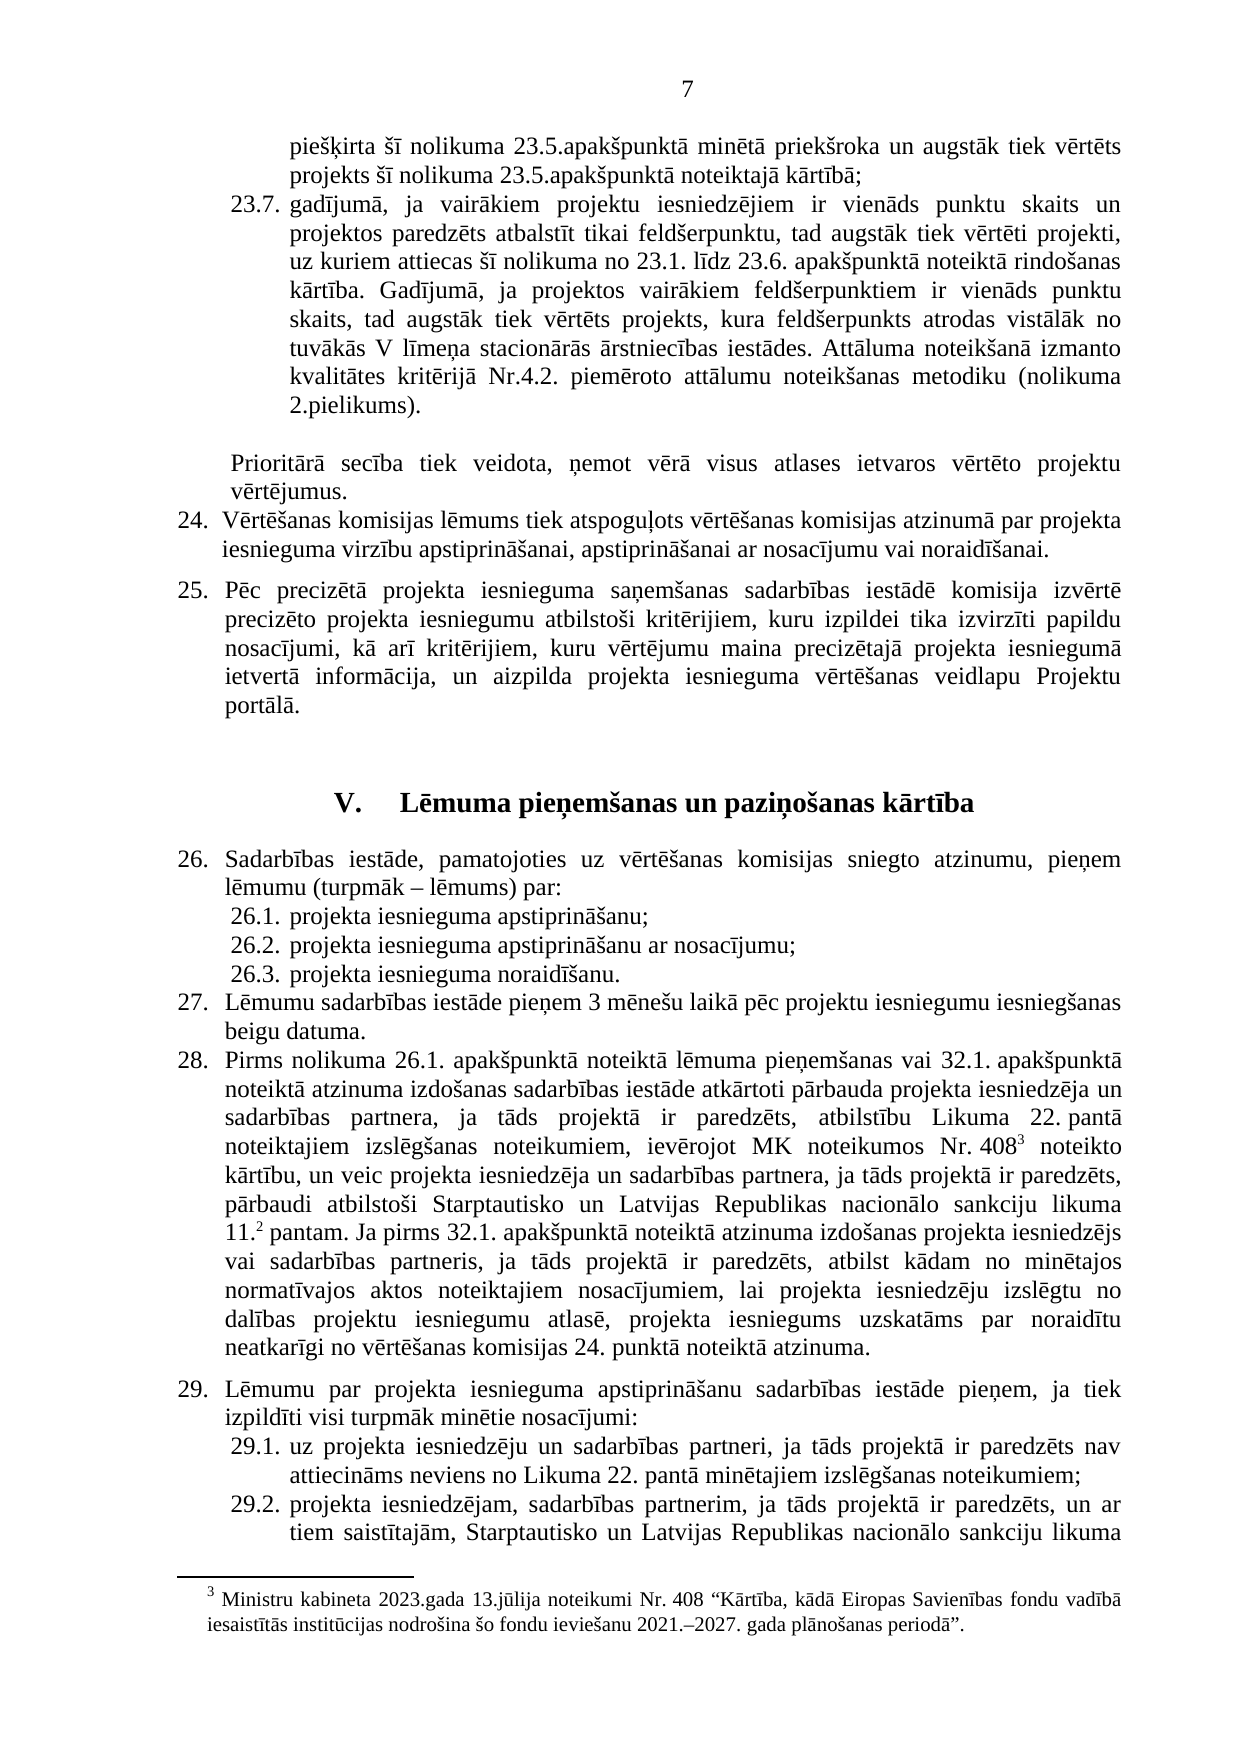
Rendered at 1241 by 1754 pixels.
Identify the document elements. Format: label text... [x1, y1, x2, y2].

list Lēmumu sadarbības iestāde pieņem 3 mēnešu laikā pēc projektu iesniegumu iesniegšanas beigu datuma. [177, 987, 1122, 1045]
list Vērtēšanas komisijas lēmums tiek atspoguļots vērtēšanas komisijas atzinumā par projekta iesnieguma virzību apstiprināšanai, apstiprināšanai ar nosacījumu vai noraidīšanai. [177, 505, 1122, 563]
list uz projekta iesniedzēju un sadarbības partneri, ja tāds projektā ir paredzēts nav attiecināms neviens no Likuma 22. pantā minētajiem izslēgšanas noteikumiem; [230, 1431, 1122, 1489]
list gadījumā, ja vairākiem projektu iesniedzējiem ir vienāds punktu skaits un projektos paredzēts atbalstīt tikai feldšerpunktu, tad augstāk tiek vērtēti projekti, uz kuriem attiecas šī nolikuma no 23.1. līdz 23.6. apakšpunktā noteiktā rindošanas kārtība. Gadījumā, ja projektos vairākiem feldšerpunktiem ir vienāds punktu skaits, tad augstāk tiek vērtēts projekts, kura feldšerpunkts atrodas vistālāk no tuvākās V līmeņa stacionārās ārstniecības iestādes. Attāluma noteikšanā izmanto kvalitātes kritērijā Nr.4.2. piemēroto attālumu noteikšanas metodiku (nolikuma 2.pielikums). [230, 189, 1122, 419]
list Pēc precizētā projekta iesnieguma saņemšanas sadarbības iestādē komisija izvērtē precizēto projekta iesniegumu atbilstoši kritērijiem, kuru izpildei tika izvirzīti papildu nosacījumi, kā arī kritērijiem, kuru vērtējumu maina precizētajā projekta iesniegumā ietvertā informācija, un aizpilda projekta iesnieguma vērtēšanas veidlapu Projektu portālā. [177, 575, 1122, 719]
list Sadarbības iestāde, pamatojoties uz vērtēšanas komisijas sniegto atzinumu, pieņem lēmumu (turpmāk – lēmums) par: [177, 844, 1122, 901]
list projekta iesnieguma apstiprināšanu ar nosacījumu; [230, 930, 1122, 959]
list Pirms nolikuma 26.1. apakšpunktā noteiktā lēmuma pieņemšanas vai 32.1. apakšpunktā noteiktā atzinuma izdošanas sadarbības iestāde atkārtoti pārbauda projekta iesniedzēja un sadarbības partnera, ja tāds projektā ir paredzēts, atbilstību Likuma 22. pantā noteiktajiem izslēgšanas noteikumiem, ievērojot MK noteikumos Nr. 408 noteikto kārtību, un veic projekta iesniedzēja un sadarbības partnera, ja tāds projektā ir paredzēts, pārbaudi atbilstoši Starptautisko un Latvijas Republikas nacionālo sankciju likuma 11.2 pantam. Ja pirms 32.1. apakšpunktā noteiktā atzinuma izdošanas projekta iesniedzējs vai sadarbības partneris, ja tāds projektā ir paredzēts, atbilst kādam no minētajos normatīvajos aktos noteiktajiem nosacījumiem, lai projekta iesniedzēju izslēgtu no dalības projektu iesniegumu atlasē, projekta iesniegums uzskatāms par noraidītu neatkarīgi no vērtēšanas komisijas 24. punktā noteiktā atzinuma. [177, 1045, 1122, 1361]
text Prioritārā secība tiek veidota, ņemot vērā visus atlases ietvaros vērtēto projektu vērtējumus. [230, 448, 1122, 505]
subtitle Lēmuma pieņemšanas un paziņošanas kārtība [215, 785, 1122, 819]
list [230, 131, 1122, 189]
list Lēmumu par projekta iesnieguma apstiprināšanu sadarbības iestāde pieņem, ja tiek izpildīti visi turpmāk minētie nosacījumi: [177, 1374, 1122, 1431]
list projekta iesnieguma noraidīšanu. [230, 959, 1122, 987]
list projekta iesnieguma apstiprināšanu; [230, 901, 1122, 930]
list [230, 1489, 1122, 1546]
